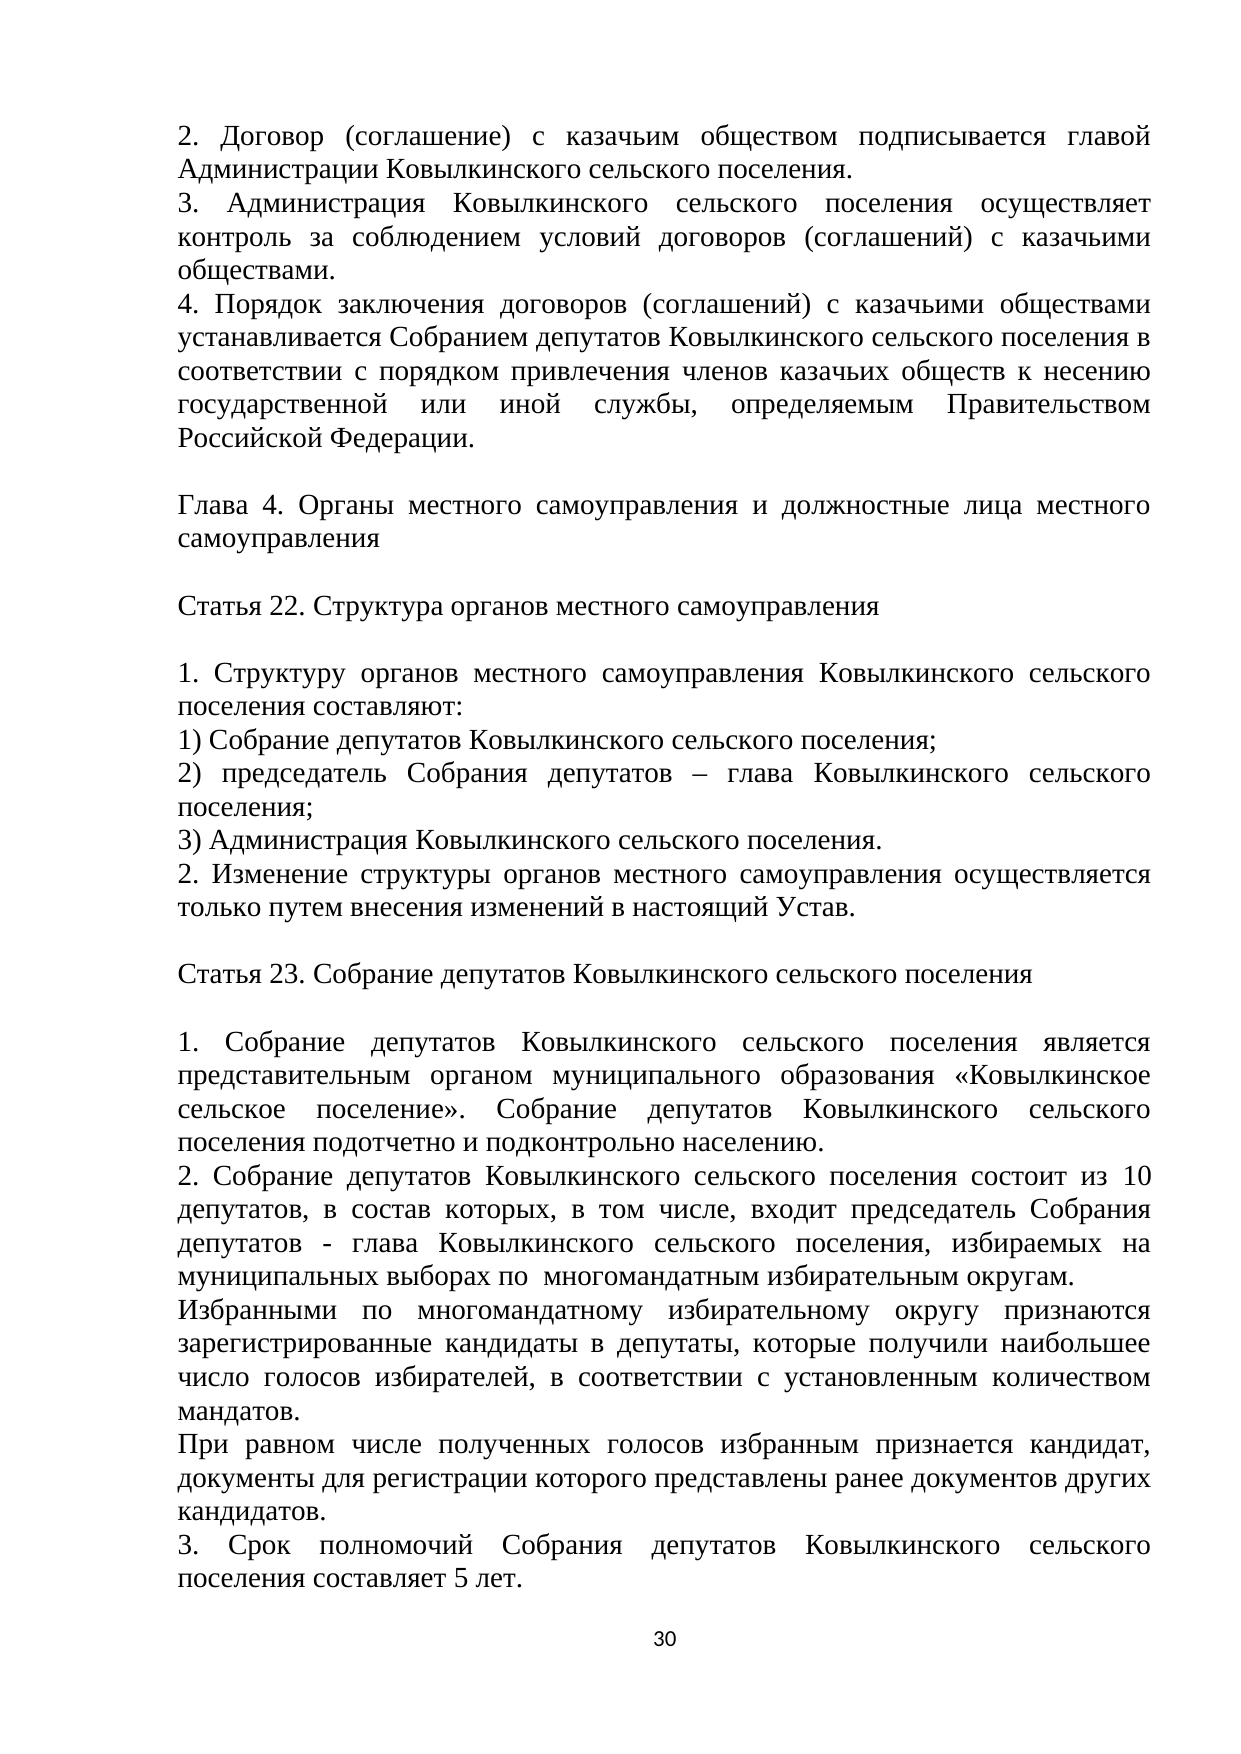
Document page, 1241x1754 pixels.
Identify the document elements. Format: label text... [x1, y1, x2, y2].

text Глава 4. Органы местного самоуправления и должностные лица местного самоуправления [177, 487, 1152, 554]
text 2) председатель Собрания депутатов – глава Ковылкинского сельского поселения; [177, 755, 1152, 822]
text 3) Администрация Ковылкинского сельского поселения. [177, 822, 1152, 856]
text 3. Срок полномочий Собрания депутатов Ковылкинского сельского поселения составляет 5 лет. [177, 1527, 1152, 1594]
text 3. Администрация Ковылкинского сельского поселения осуществляет контроль за соблюдением условий договоров (соглашений) с казачьими обществами. [177, 185, 1152, 286]
text 1) Собрание депутатов Ковылкинского сельского поселения; [177, 722, 1152, 755]
text 4. Порядок заключения договоров (соглашений) с казачьими обществами устанавливается Собранием депутатов Ковылкинского сельского поселения в соответствии с порядком привлечения членов казачьих обществ к несению государственной или иной службы, определяемым Правительством Российской Федерации. [177, 286, 1152, 453]
text 2. Изменение структуры органов местного самоуправления осуществляется только путем внесения изменений в настоящий Устав. [177, 856, 1152, 923]
text 1. Структуру органов местного самоуправления Ковылкинского сельского поселения составляют: [177, 655, 1152, 722]
text 2. Собрание депутатов Ковылкинского сельского поселения состоит из 10 депутатов, в состав которых, в том числе, входит председатель Собрания депутатов - глава Ковылкинского сельского поселения, избираемых на муниципальных выборах по многомандатным избирательным округам. [177, 1158, 1152, 1292]
text Избранными по многомандатному избирательному округу признаются зарегистрированные кандидаты в депутаты, которые получили наибольшее число голосов избирателей, в соответствии с установленным количеством мандатов. [177, 1292, 1152, 1426]
text При равном числе полученных голосов избранным признается кандидат, документы для регистрации которого представлены ранее документов других кандидатов. [177, 1426, 1152, 1527]
text 1. Собрание депутатов Ковылкинского сельского поселения является представительным органом муниципального образования «Ковылкинское сельское поселение». Собрание депутатов Ковылкинского сельского поселения подотчетно и подконтрольно населению. [177, 1024, 1152, 1158]
text Статья 22. Структура органов местного самоуправления [177, 588, 1152, 621]
text 2. Договор (соглашение) с казачьим обществом подписывается главой Администрации Ковылкинского сельского поселения. [177, 118, 1152, 185]
text Статья 23. Собрание депутатов Ковылкинского сельского поселения [177, 957, 1152, 990]
